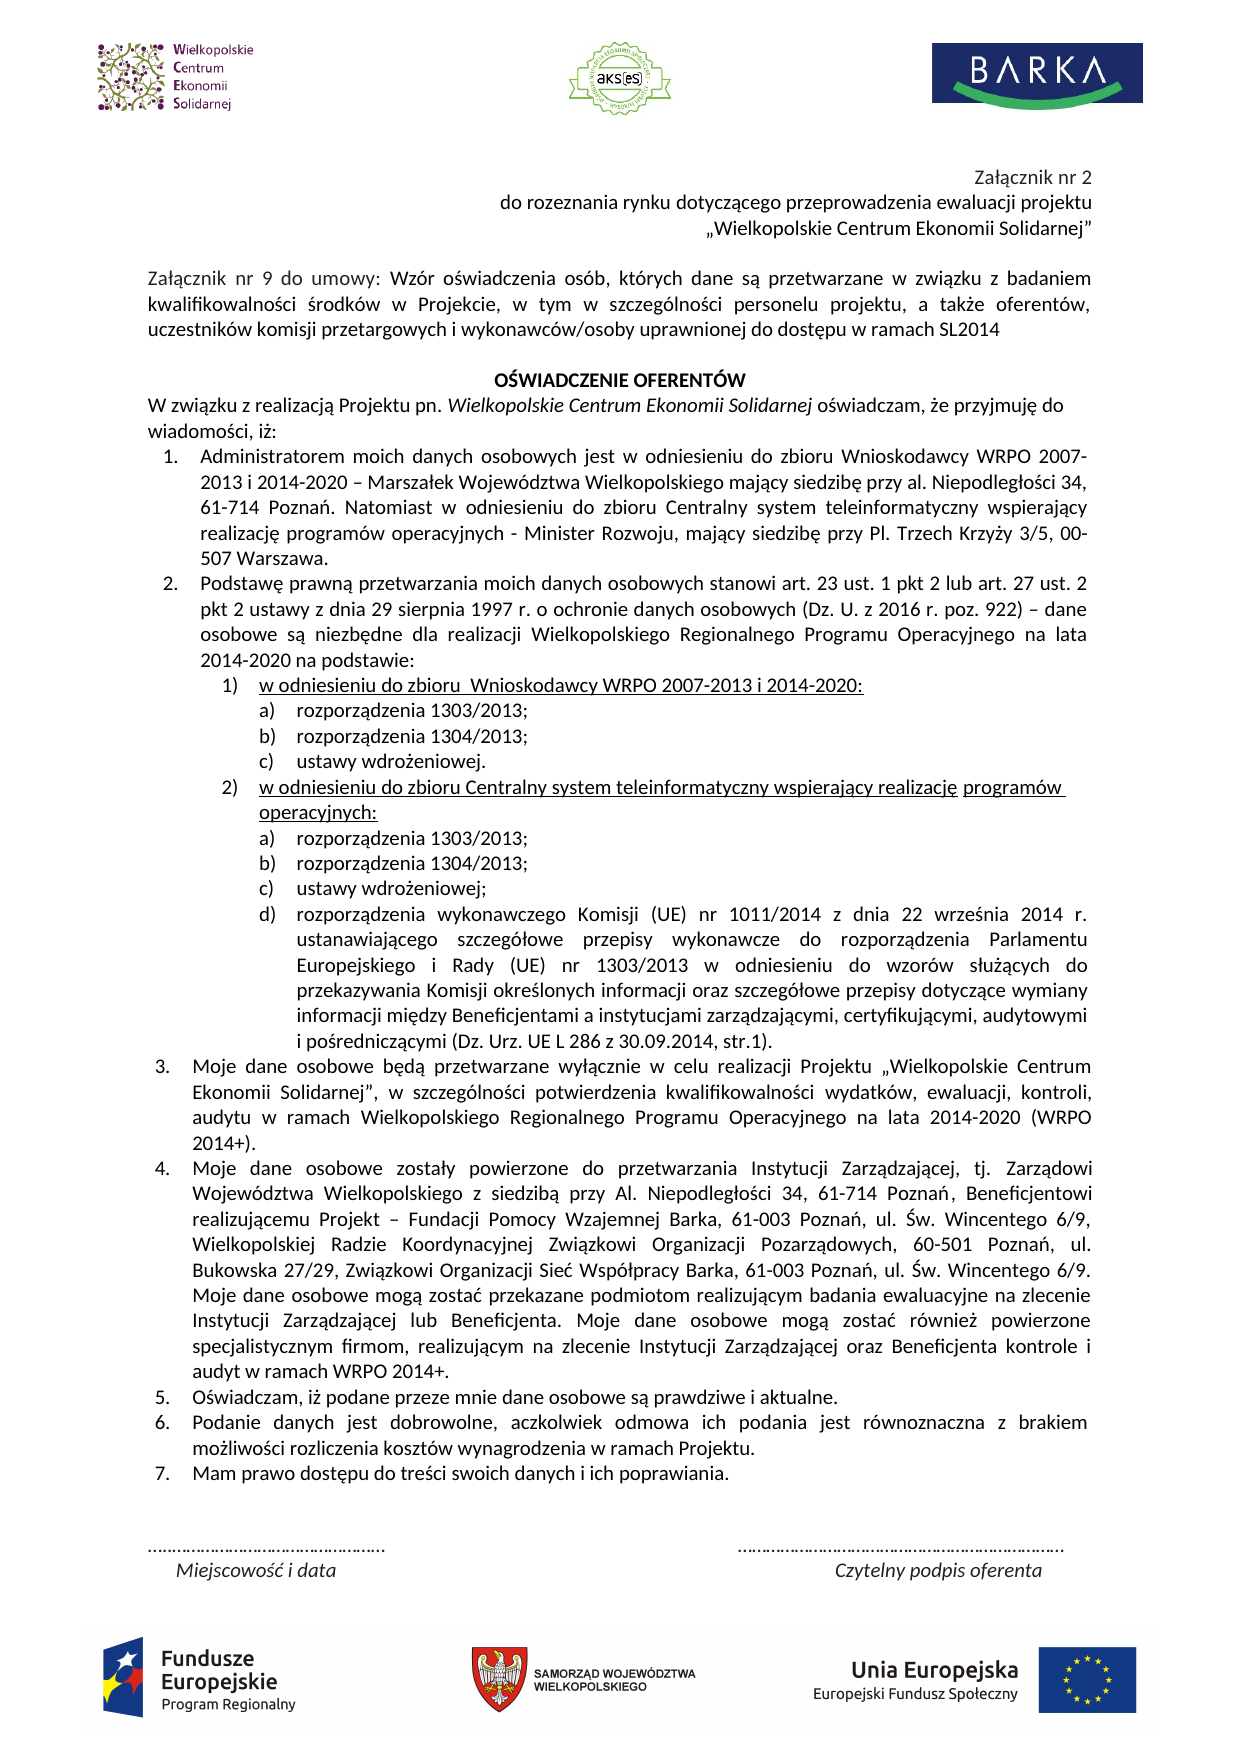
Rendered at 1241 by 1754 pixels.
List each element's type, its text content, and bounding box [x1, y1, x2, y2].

list Oświadczam, iż podane przeze mnie dane osobowe są prawdziwe i aktualne. [154, 1384, 1089, 1409]
list rozporządzenia 1304/2013; [259, 850, 1089, 876]
text OŚWIADCZENIE OFERENTÓW [148, 367, 1093, 393]
list rozporządzenia wykonawczego Komisji (UE) nr 1011/2014 z dnia 22 września 2014 r. ustanawiającego szczegółowe przepisy wykonawcze do rozporządzenia Parlamentu Europejskiego i Rady (UE) nr 1303/2013 w odniesieniu do wzorów służących do przekazywania Komisji określonych informacji oraz szczegółowe przepisy dotyczące wymiany informacji między Beneficjentami a instytucjami zarządzającymi, certyfikującymi, audytowymi i pośredniczącymi (Dz. Urz. UE L 286 z 30.09.2014, str.1). [259, 901, 1089, 1053]
list ustawy wdrożeniowej; [259, 876, 1089, 901]
picture [556, 31, 683, 130]
list Moje dane osobowe będą przetwarzane wyłącznie w celu realizacji Projektu „Wielkopolskie Centrum Ekonomii Solidarnej”, w szczególności potwierdzenia kwalifikowalności wydatków, ewaluacji, kontroli, audytu w ramach Wielkopolskiego Regionalnego Programu Operacyjnego na lata 2014-2020 (WRPO 2014+). [154, 1053, 1093, 1155]
list rozporządzenia 1304/2013; [259, 723, 1093, 748]
text Załącznik nr 9 do umowy: Wzór oświadczenia osób, których dane są przetwarzane w związku z badaniem kwalifikowalności środków w Projekcie, w tym w szczególności personelu projektu, a także oferentów, uczestników komisji przetargowych i wykonawców/osoby uprawnionej do dostępu w ramach SL2014 [148, 266, 1093, 342]
list Podanie danych jest dobrowolne, aczkolwiek odmowa ich podania jest równoznaczna z brakiem możliwości rozliczenia kosztów wynagrodzenia w ramach Projektu. [154, 1409, 1089, 1460]
text Miejscowość i data Czytelny podpis oferenta [148, 1557, 1092, 1583]
list Podstawę prawną przetwarzania moich danych osobowych stanowi art. 23 ust. 1 pkt 2 lub art. 27 ust. 2 pkt 2 ustawy z dnia 29 sierpnia 1997 r. o ochronie danych osobowych (Dz. U. z 2016 r. poz. 922) – dane osobowe są niezbędne dla realizacji Wielkopolskiego Regionalnego Programu Operacyjnego na lata 2014-2020 na podstawie: [163, 571, 1089, 672]
text W związku z realizacją Projektu pn. Wielkopolskie Centrum Ekonomii Solidarnej oświadczam, że przyjmuję do wiadomości, iż: [148, 393, 1093, 443]
list Moje dane osobowe zostały powierzone do przetwarzania Instytucji Zarządzającej, tj. Zarządowi Województwa Wielkopolskiego z siedzibą przy Al. Niepodległości 34, 61-714 Poznań, Beneficjentowi realizującemu Projekt – Fundacji Pomocy Wzajemnej Barka, 61-003 Poznań, ul. Św. Wincentego 6/9, Wielkopolskiej Radzie Koordynacyjnej Związkowi Organizacji Pozarządowych, 60-501 Poznań, ul. Bukowska 27/29, Związkowi Organizacji Sieć Współpracy Barka, 61-003 Poznań, ul. Św. Wincentego 6/9. Moje dane osobowe mogą zostać przekazane podmiotom realizującym badania ewaluacyjne na zlecenie Instytucji Zarządzającej lub Beneficjenta. Moje dane osobowe mogą zostać również powierzone specjalistycznym firmom, realizującym na zlecenie Instytucji Zarządzającej oraz Beneficjenta kontrole i audyt w ramach WRPO 2014+. [154, 1155, 1093, 1384]
list w odniesieniu do zbioru Wnioskodawcy WRPO 2007-2013 i 2014-2020: [221, 672, 1093, 698]
text Załącznik nr 2 [148, 164, 1092, 189]
list w odniesieniu do zbioru Centralny system teleinformatyczny wspierający realizację programów operacyjnych: [221, 774, 1093, 825]
picture [93, 31, 257, 123]
list Administratorem moich danych osobowych jest w odniesieniu do zbioru Wnioskodawcy WRPO 2007-2013 i 2014-2020 – Marszałek Województwa Wielkopolskiego mający siedzibę przy al. Niepodległości 34, 61-714 Poznań. Natomiast w odniesieniu do zbioru Centralny system teleinformatyczny wspierający realizację programów operacyjnych - Minister Rozwoju, mający siedzibę przy Pl. Trzech Krzyży 3/5, 00-507 Warszawa. [163, 443, 1089, 571]
list Mam prawo dostępu do treści swoich danych i ich poprawiania. [154, 1460, 1089, 1486]
list ustawy wdrożeniowej. [259, 748, 1093, 774]
list rozporządzenia 1303/2013; [259, 825, 1089, 850]
picture [83, 1627, 1157, 1734]
text do rozeznania rynku dotyczącego przeprowadzenia ewaluacji projektu [148, 189, 1093, 215]
picture [932, 43, 1143, 110]
list rozporządzenia 1303/2013; [259, 698, 1093, 723]
text …..……………………………………… …………………………………………………………… [148, 1532, 1092, 1557]
text „Wielkopolskie Centrum Ekonomii Solidarnej” [148, 215, 1093, 240]
